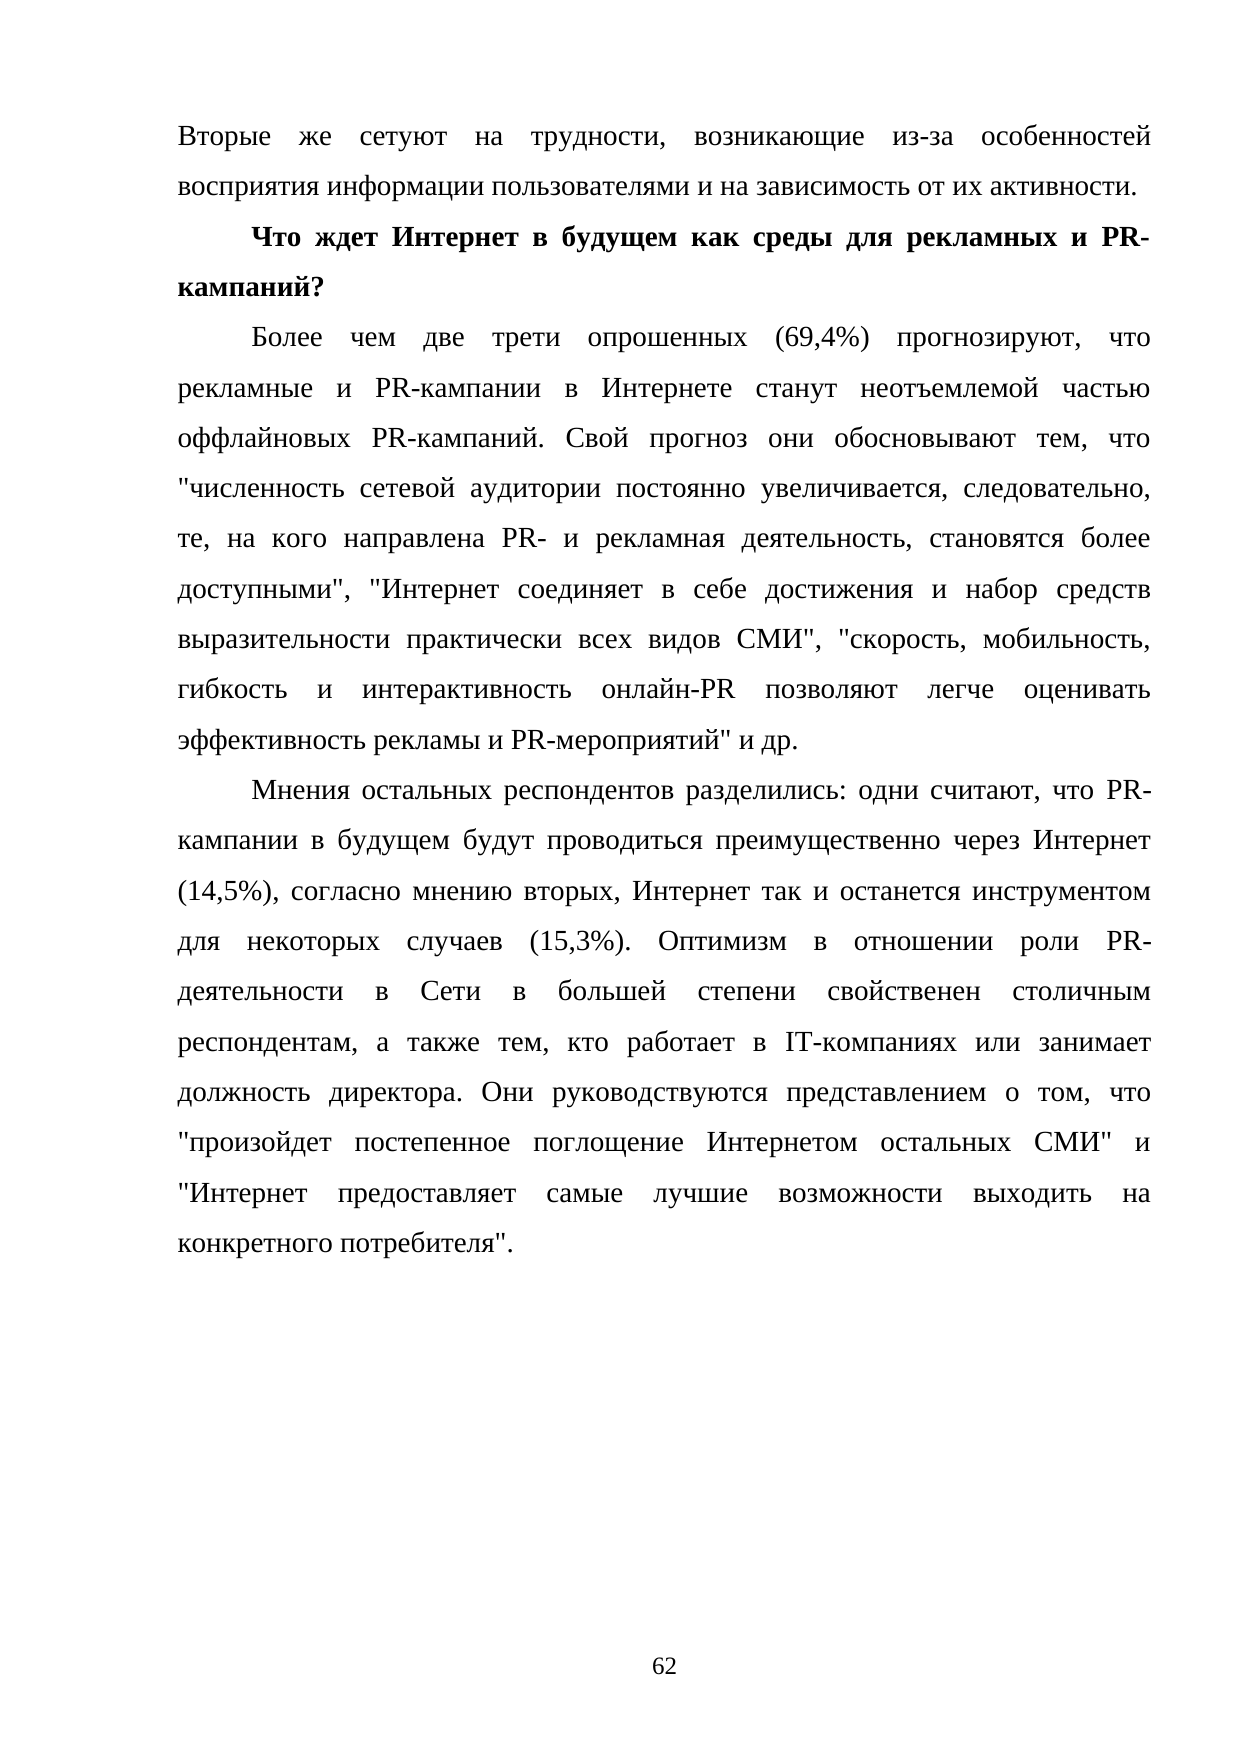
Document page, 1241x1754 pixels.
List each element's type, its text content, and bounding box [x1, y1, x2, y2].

text Более чем две трети опрошенных (69,4%) прогнозируют, что рекламные и PR-кампании в Интернете станут неотъемлемой частью оффлайновых PR-кампаний. Свой прогноз они обосновывают тем, что "численность сетевой аудитории постоянно увеличивается, следовательно, те, на кого направлена PR- и рекламная деятельность, становятся более доступными", "Интернет соединяет в себе достижения и набор средств выразительности практически всех видов СМИ", "скорость, мобильность, гибкость и интерактивность онлайн-PR позволяют легче оценивать эффективность рекламы и PR-мероприятий" и др. [177, 319, 1152, 755]
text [177, 118, 1152, 202]
text Что ждет Интернет в будущем как среды для рекламных и PR-кампаний? [177, 219, 1152, 303]
text Мнения остальных респондентов разделились: одни считают, что PR-кампании в будущем будут проводиться преимущественно через Интернет (14,5%), согласно мнению вторых, Интернет так и останется инструментом для некоторых случаев (15,3%). Оптимизм в отношении роли PR-деятельности в Сети в большей степени свойственен столичным респондентам, а также тем, кто работает в IT-компаниях или занимает должность директора. Они руководствуются представлением о том, что "произойдет постепенное поглощение Интернетом остальных СМИ" и "Интернет предоставляет самые лучшие возможности выходить на конкретного потребителя". [177, 772, 1152, 1258]
